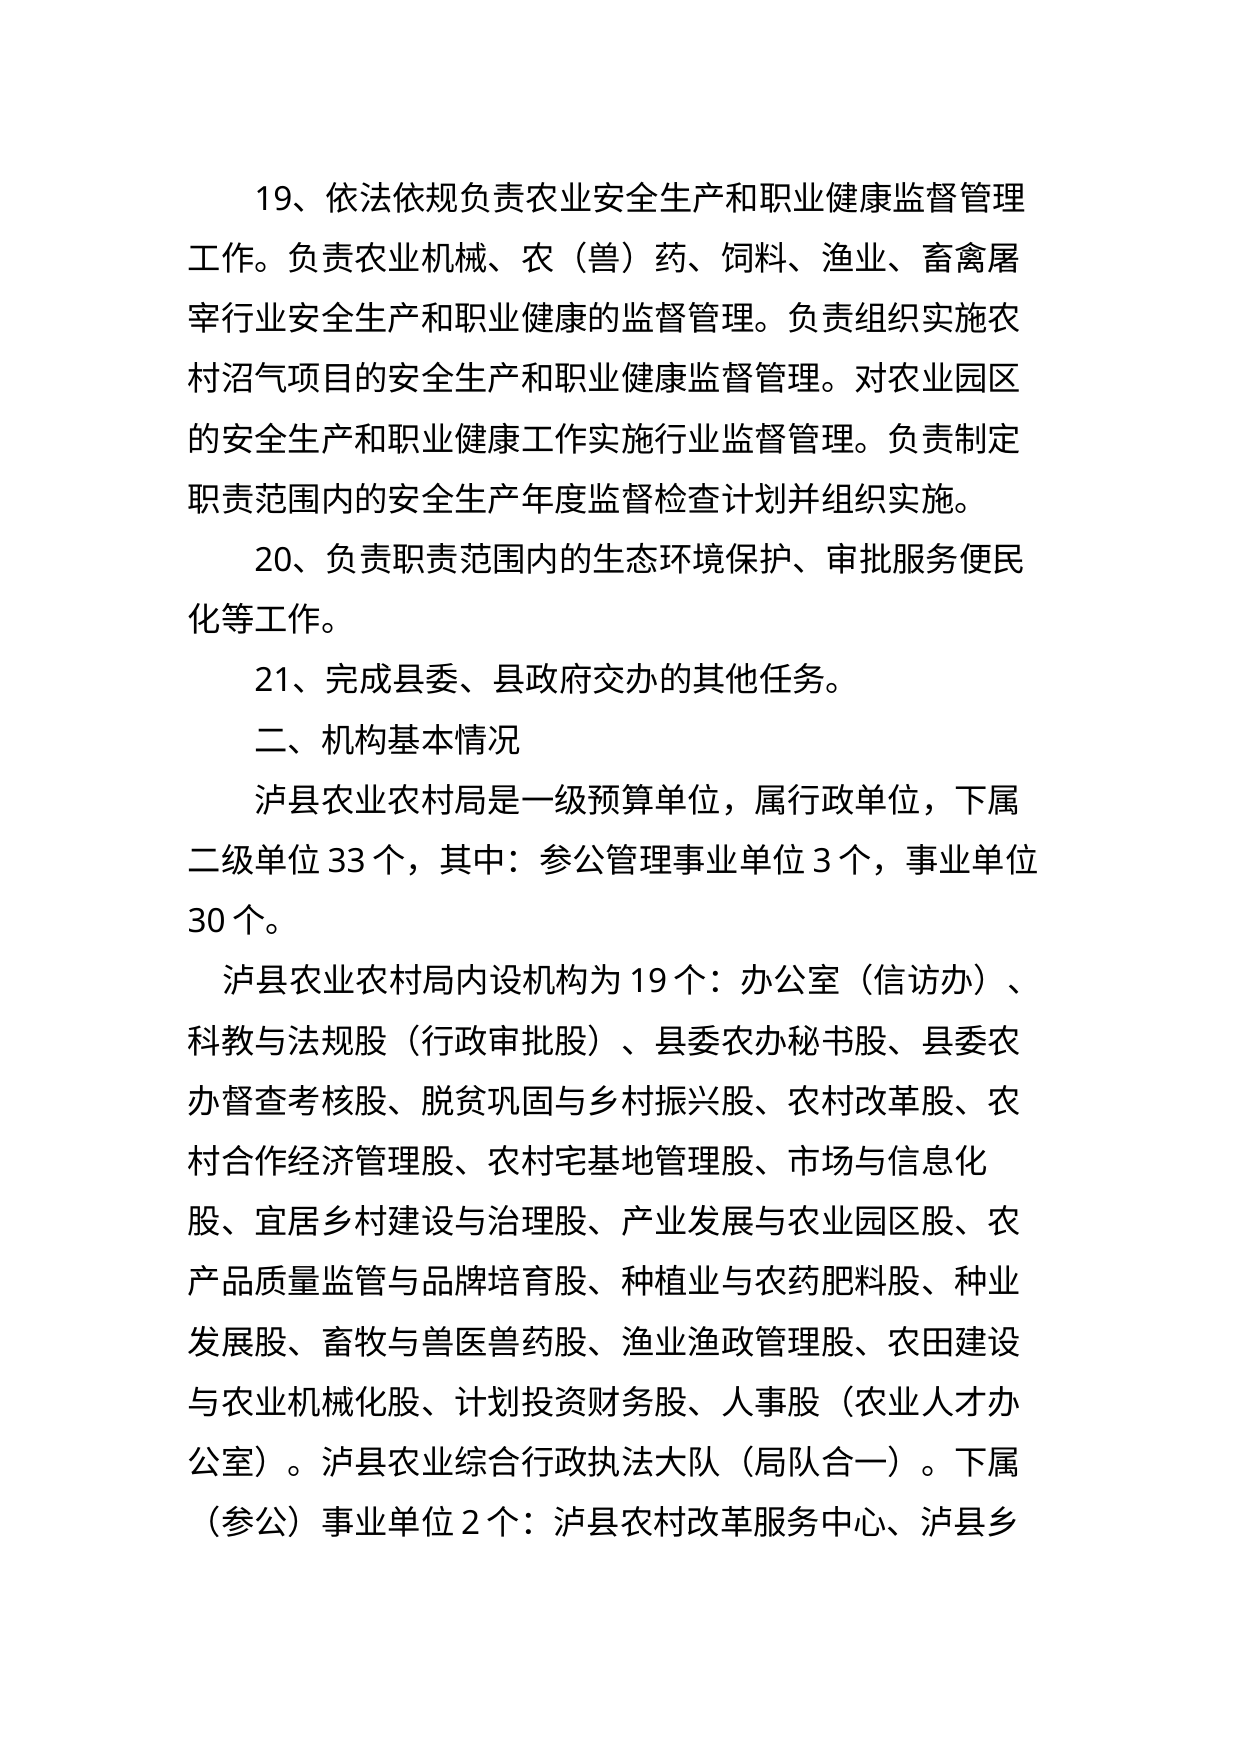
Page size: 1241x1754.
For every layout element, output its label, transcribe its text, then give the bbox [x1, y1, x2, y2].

text 19、依法依规负责农业安全生产和职业健康监督管理工作。负责农业机械、农（兽）药、饲料、渔业、畜禽屠宰行业安全生产和职业健康的监督管理。负责组织实施农村沼气项目的安全生产和职业健康监督管理。对农业园区的安全生产和职业健康工作实施行业监督管理。负责制定职责范围内的安全生产年度监督检查计划并组织实施。 [187, 162, 1053, 523]
list 二、机构基本情况 [187, 704, 1053, 764]
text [187, 764, 1053, 1547]
text 20、负责职责范围内的生态环境保护、审批服务便民化等工作。 [187, 523, 1053, 644]
text 21、完成县委、县政府交办的其他任务。 [187, 644, 1053, 704]
